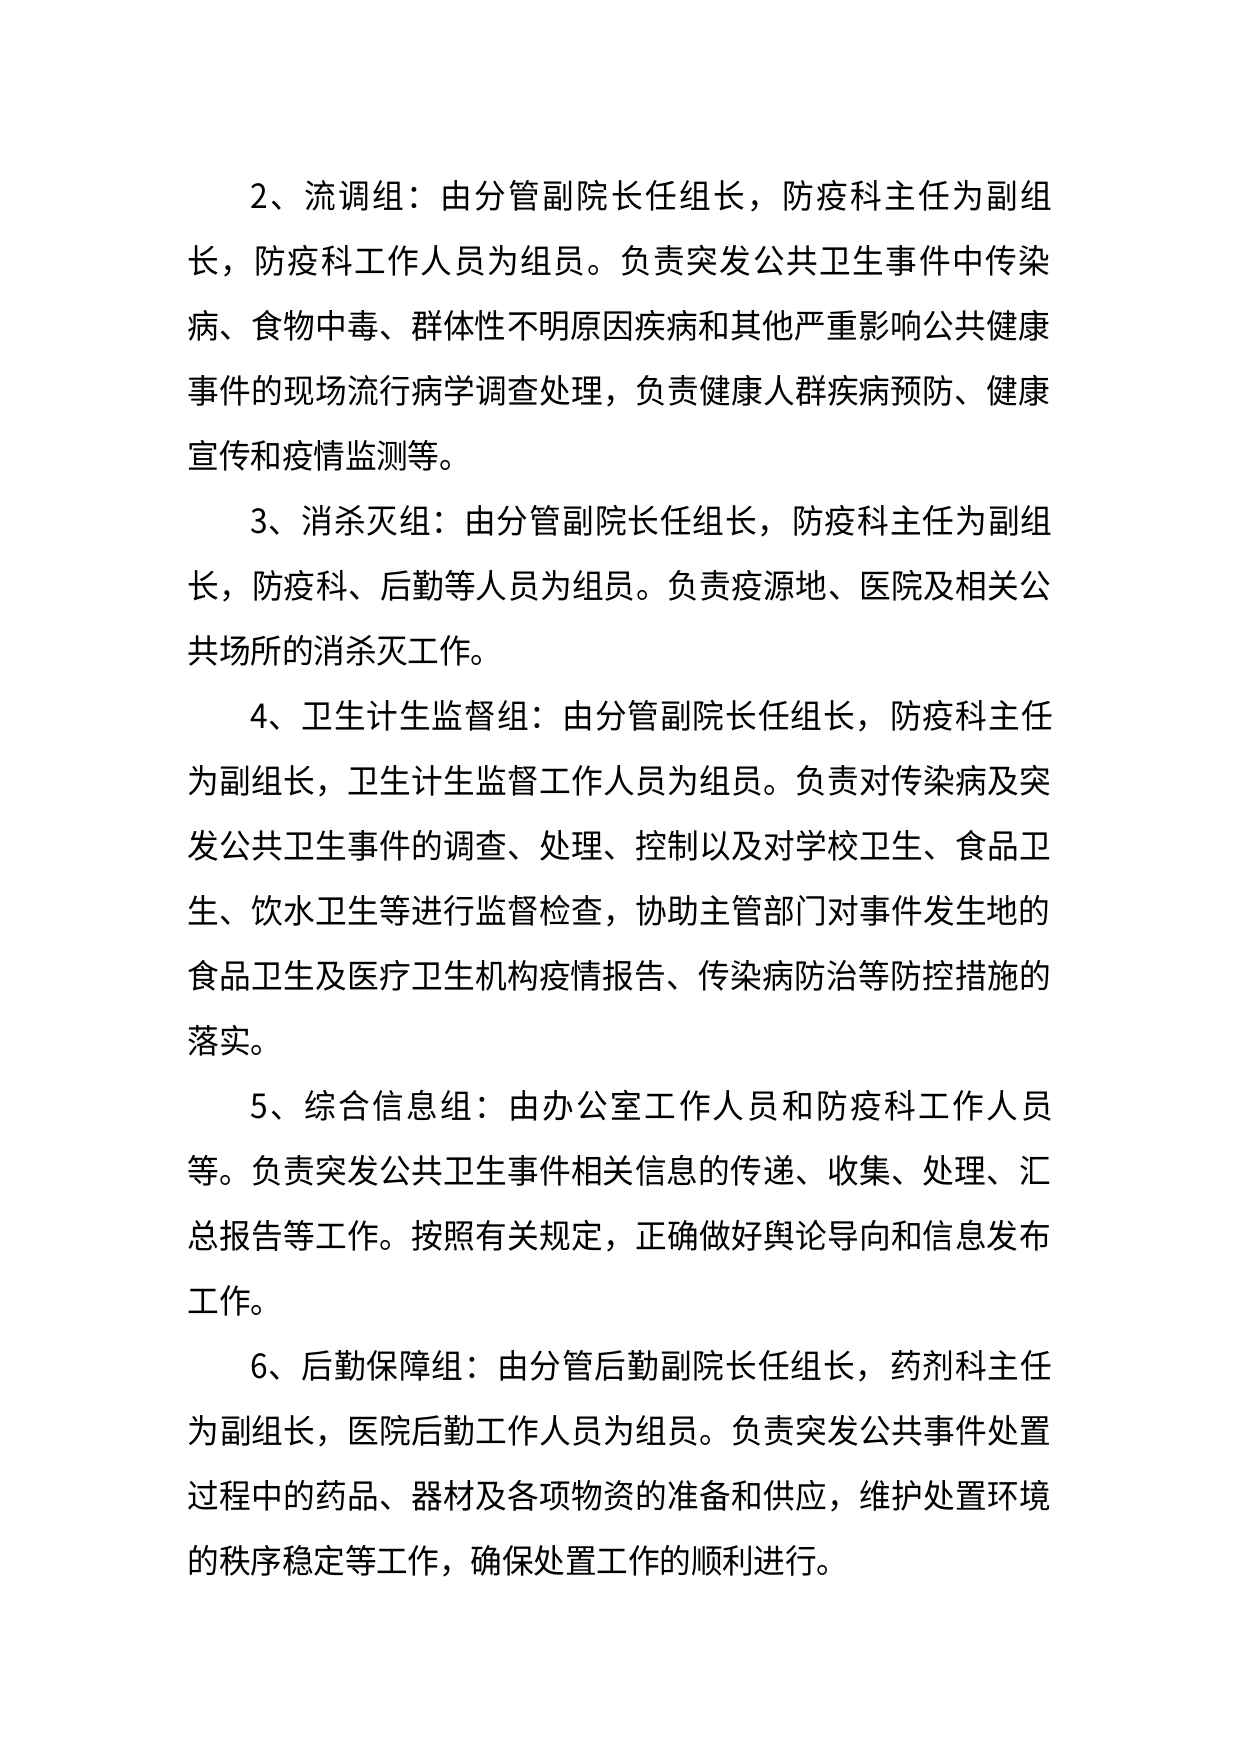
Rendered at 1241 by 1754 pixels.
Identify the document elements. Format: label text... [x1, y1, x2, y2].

text 3、消杀灭组：由分管副院长任组长，防疫科主任为副组长，防疫科、后勤等人员为组员。负责疫源地、医院及相关公共场所的消杀灭工作。 [187, 487, 1053, 682]
text 6、后勤保障组：由分管后勤副院长任组长，药剂科主任为副组长，医院后勤工作人员为组员。负责突发公共事件处置过程中的药品、器材及各项物资的准备和供应，维护处置环境的秩序稳定等工作，确保处置工作的顺利进行。 [187, 1332, 1053, 1592]
text 4、卫生计生监督组：由分管副院长任组长，防疫科主任为副组长，卫生计生监督工作人员为组员。负责对传染病及突发公共卫生事件的调查、处理、控制以及对学校卫生、食品卫生、饮水卫生等进行监督检查，协助主管部门对事件发生地的食品卫生及医疗卫生机构疫情报告、传染病防治等防控措施的落实。 [187, 682, 1053, 1072]
text 2、流调组：由分管副院长任组长，防疫科主任为副组长，防疫科工作人员为组员。负责突发公共卫生事件中传染病、食物中毒、群体性不明原因疾病和其他严重影响公共健康事件的现场流行病学调查处理，负责健康人群疾病预防、健康宣传和疫情监测等。 [187, 162, 1053, 487]
text 5、综合信息组：由办公室工作人员和防疫科工作人员等。负责突发公共卫生事件相关信息的传递、收集、处理、汇总报告等工作。按照有关规定，正确做好舆论导向和信息发布工作。 [187, 1072, 1053, 1332]
